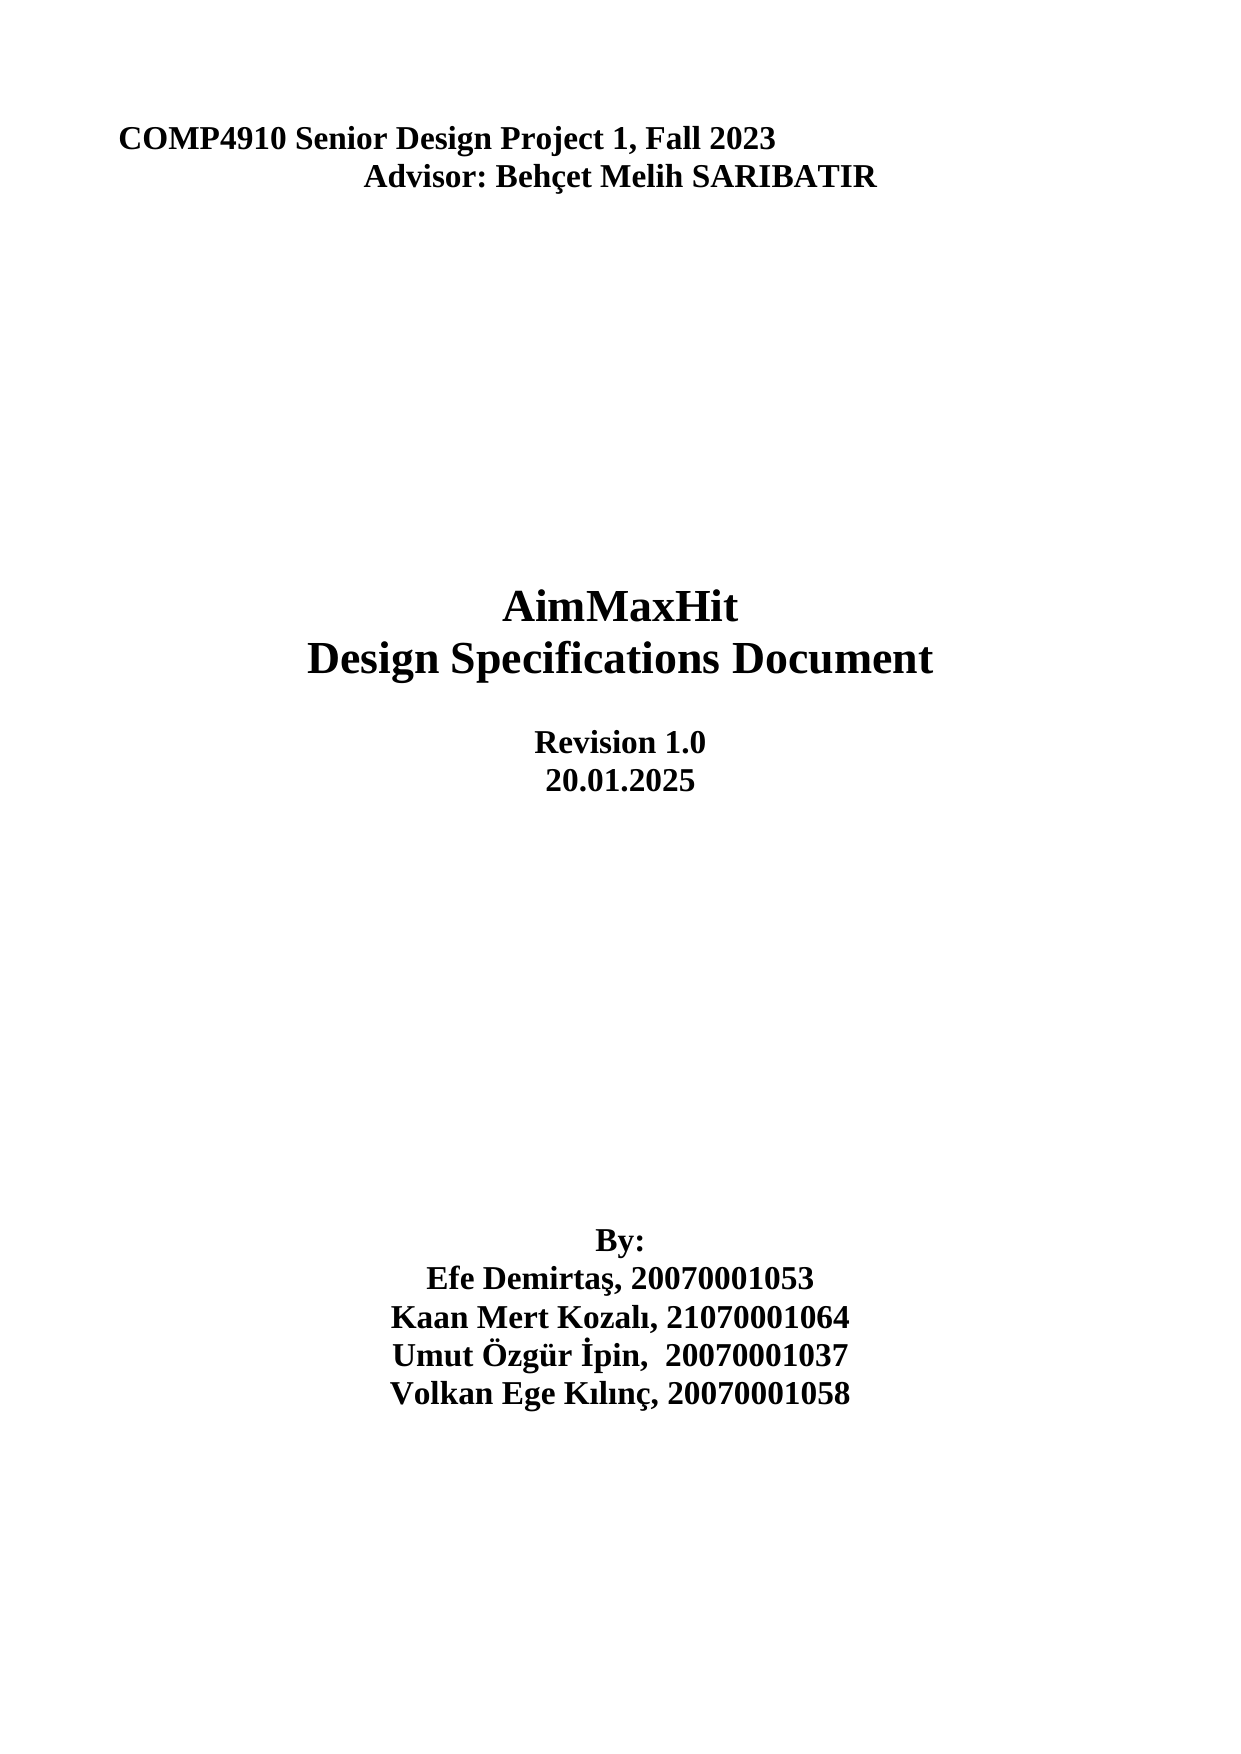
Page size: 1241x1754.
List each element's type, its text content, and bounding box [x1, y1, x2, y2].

text 20.01.2025 [118, 760, 1122, 798]
text Efe Demirtaş, 20070001053 [118, 1258, 1122, 1297]
text AimMaxHit [118, 578, 1122, 631]
text Revision 1.0 [118, 722, 1122, 760]
text Volkan Ege Kılınç, 20070001058 [118, 1373, 1122, 1412]
text Kaan Mert Kozalı, 21070001064 [118, 1297, 1122, 1335]
text Advisor: Behçet Melih SARIBATIR [118, 156, 1122, 195]
text Umut Özgür İpin, 20070001037 [118, 1335, 1122, 1373]
text By: [118, 1220, 1122, 1258]
text COMP4910 Senior Design Project 1, Fall 2023 [118, 118, 1122, 156]
text Design Specifications Document [118, 631, 1122, 683]
